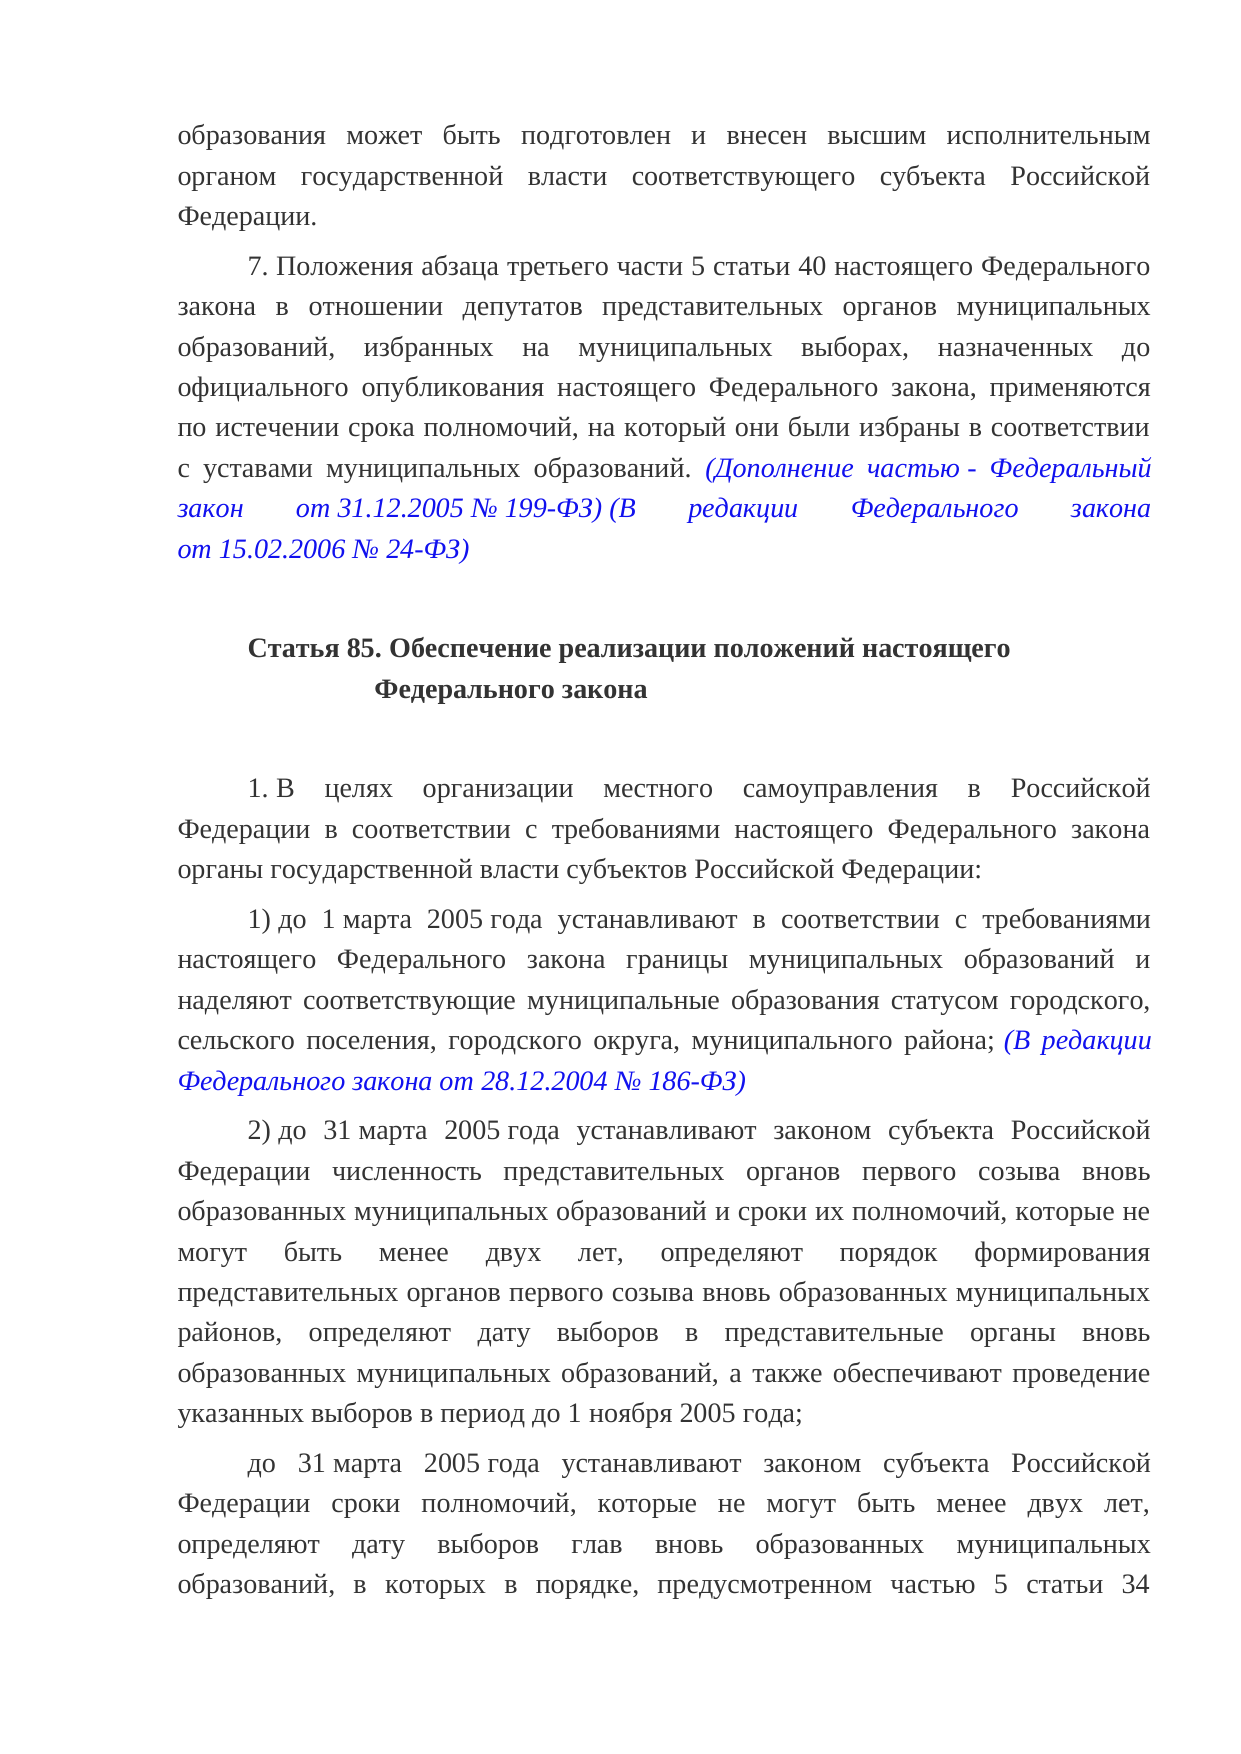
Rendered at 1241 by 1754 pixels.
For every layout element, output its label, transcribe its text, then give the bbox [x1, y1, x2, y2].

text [177, 118, 1152, 231]
text Статья 85. Обеспечение реализации положений настоящего Федерального закона [247, 631, 1152, 704]
text 7. Положения абзаца третьего части 5 статьи 40 настоящего Федерального закона в отношении депутатов представительных органов муниципальных образований, избранных на муниципальных выборах, назначенных до официального опубликования настоящего Федерального закона, применяются по истечении срока полномочий, на который они были избраны в соответствии с уставами муниципальных образований. (Дополнение частью - Федеральный закон от 31.12.2005 № 199-ФЗ) (В редакции Федерального закона от 15.02.2006 № 24-ФЗ) [177, 249, 1152, 564]
text 1. В целях организации местного самоуправления в Российской Федерации в соответствии с требованиями настоящего Федерального закона органы государственной власти субъектов Российской Федерации: [177, 771, 1152, 884]
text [177, 1446, 1152, 1600]
text 1) до 1 марта 2005 года устанавливают в соответствии с требованиями настоящего Федерального закона границы муниципальных образований и наделяют соответствующие муниципальные образования статусом городского, сельского поселения, городского округа, муниципального района; (В редакции Федерального закона от 28.12.2004 № 186-ФЗ) [177, 902, 1152, 1096]
text 2) до 31 марта 2005 года устанавливают законом субъекта Российской Федерации численность представительных органов первого созыва вновь образованных муниципальных образований и сроки их полномочий, которые не могут быть менее двух лет, определяют порядок формирования представительных органов первого созыва вновь образованных муниципальных районов, определяют дату выборов в представительные органы вновь образованных муниципальных образований, а также обеспечивают проведение указанных выборов в период до 1 ноября 2005 года; [177, 1113, 1152, 1429]
